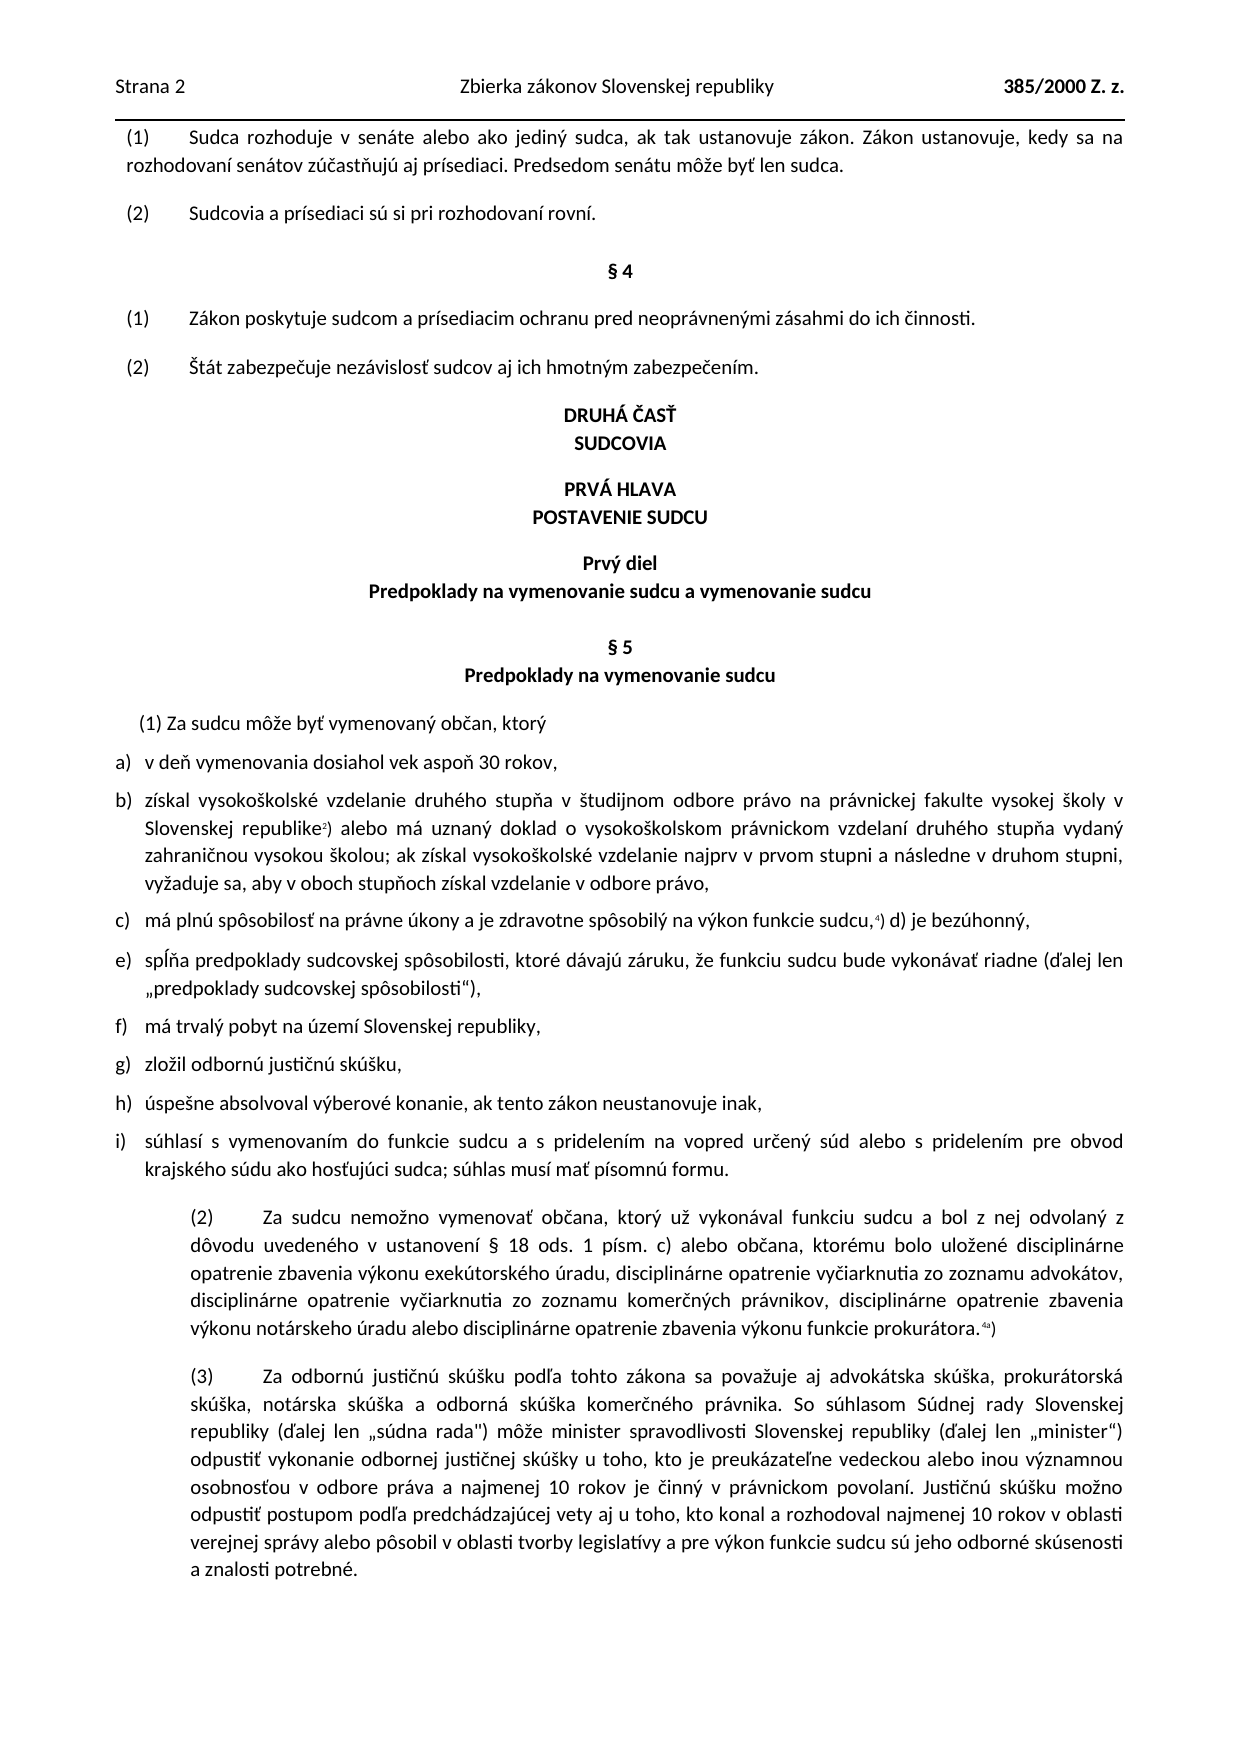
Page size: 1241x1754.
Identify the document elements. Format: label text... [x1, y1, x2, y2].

list súhlasí s vymenovaním do funkcie sudcu a s pridelením na vopred určený súd alebo s pridelením pre obvod krajského súdu ako hosťujúci sudca; súhlas musí mať písomnú formu. [115, 1128, 1125, 1182]
list Zákon poskytuje sudcom a prísediacim ochranu pred neoprávnenými zásahmi do ich činnosti. [126, 305, 1125, 331]
text PRVÁ HLAVA [143, 476, 1097, 501]
list získal vysokoškolské vzdelanie druhého stupňa v študijnom odbore právo na právnickej fakulte vysokej školy v Slovenskej republike2) alebo má uznaný doklad o vysokoškolskom právnickom vzdelaní druhého stupňa vydaný zahraničnou vysokou školou; ak získal vysokoškolské vzdelanie najprv v prvom stupni a následne v druhom stupni, vyžaduje sa, aby v oboch stupňoch získal vzdelanie v odbore právo, [115, 787, 1125, 896]
text POSTAVENIE SUDCU [143, 504, 1097, 530]
list úspešne absolvoval výberové konanie, ak tento zákon neustanovuje inak, [115, 1090, 1125, 1116]
list spĺňa predpoklady sudcovskej spôsobilosti, ktoré dávajú záruku, že funkciu sudcu bude vykonávať riadne (ďalej len „predpoklady sudcovskej spôsobilosti“), [115, 947, 1125, 1000]
list v deň vymenovania dosiahol vek aspoň 30 rokov, [115, 749, 1125, 774]
text SUDCOVIA [143, 431, 1097, 456]
list Sudca rozhoduje v senáte alebo ako jediný sudca, ak tak ustanovuje zákon. Zákon ustanovuje, kedy sa na rozhodovaní senátov zúčastňujú aj prísediaci. Predsedom senátu môže byť len sudca. [126, 101, 1125, 178]
text Predpoklady na vymenovanie sudcu [143, 662, 1097, 688]
list Sudcovia a prísediaci sú si pri rozhodovaní rovní. [126, 201, 1125, 226]
list Za sudcu nemožno vymenovať občana, ktorý už vykonával funkciu sudcu a bol z nej odvolaný z dôvodu uvedeného v ustanovení § 18 ods. 1 písm. c) alebo občana, ktorému bolo uložené disciplinárne opatrenie zbavenia výkonu exekútorského úradu, disciplinárne opatrenie vyčiarknutia zo zoznamu advokátov, disciplinárne opatrenie vyčiarknutia zo zoznamu komerčných právnikov, disciplinárne opatrenie zbavenia výkonu notárskeho úradu alebo disciplinárne opatrenie zbavenia výkonu funkcie prokurátora.4a) [190, 1204, 1125, 1340]
list Za odbornú justičnú skúšku podľa tohto zákona sa považuje aj advokátska skúška, prokurátorská skúška, notárska skúška a odborná skúška komerčného právnika. So súhlasom Súdnej rady Slovenskej republiky (ďalej len „súdna rada") môže minister spravodlivosti Slovenskej republiky (ďalej len „minister“) odpustiť vykonanie odbornej justičnej skúšky u toho, kto je preukázateľne vedeckou alebo inou významnou osobnosťou v odbore práva a najmenej 10 rokov je činný v právnickom povolaní. Justičnú skúšku možno odpustiť postupom podľa predchádzajúcej vety aj u toho, kto konal a rozhodoval najmenej 10 rokov v oblasti verejnej správy alebo pôsobil v oblasti tvorby legislatívy a pre výkon funkcie sudcu sú jeho odborné skúsenosti a znalosti potrebné. [190, 1363, 1125, 1582]
text (1) Za sudcu môže byť vymenovaný občan, ktorý [139, 711, 1125, 736]
list má trvalý pobyt na území Slovenskej republiky, [115, 1013, 1125, 1039]
list zložil odbornú justičnú skúšku, [115, 1052, 1125, 1077]
list má plnú spôsobilosť na právne úkony a je zdravotne spôsobilý na výkon funkcie sudcu,4) d) je bezúhonný, [115, 908, 1125, 933]
text § 4 [143, 259, 1097, 284]
text § 5 [143, 634, 1097, 659]
list Štát zabezpečuje nezávislosť sudcov aj ich hmotným zabezpečením. [126, 354, 1125, 379]
text Predpoklady na vymenovanie sudcu a vymenovanie sudcu [143, 578, 1097, 603]
text Prvý diel [143, 550, 1097, 575]
text DRUHÁ ČASŤ [143, 402, 1097, 428]
